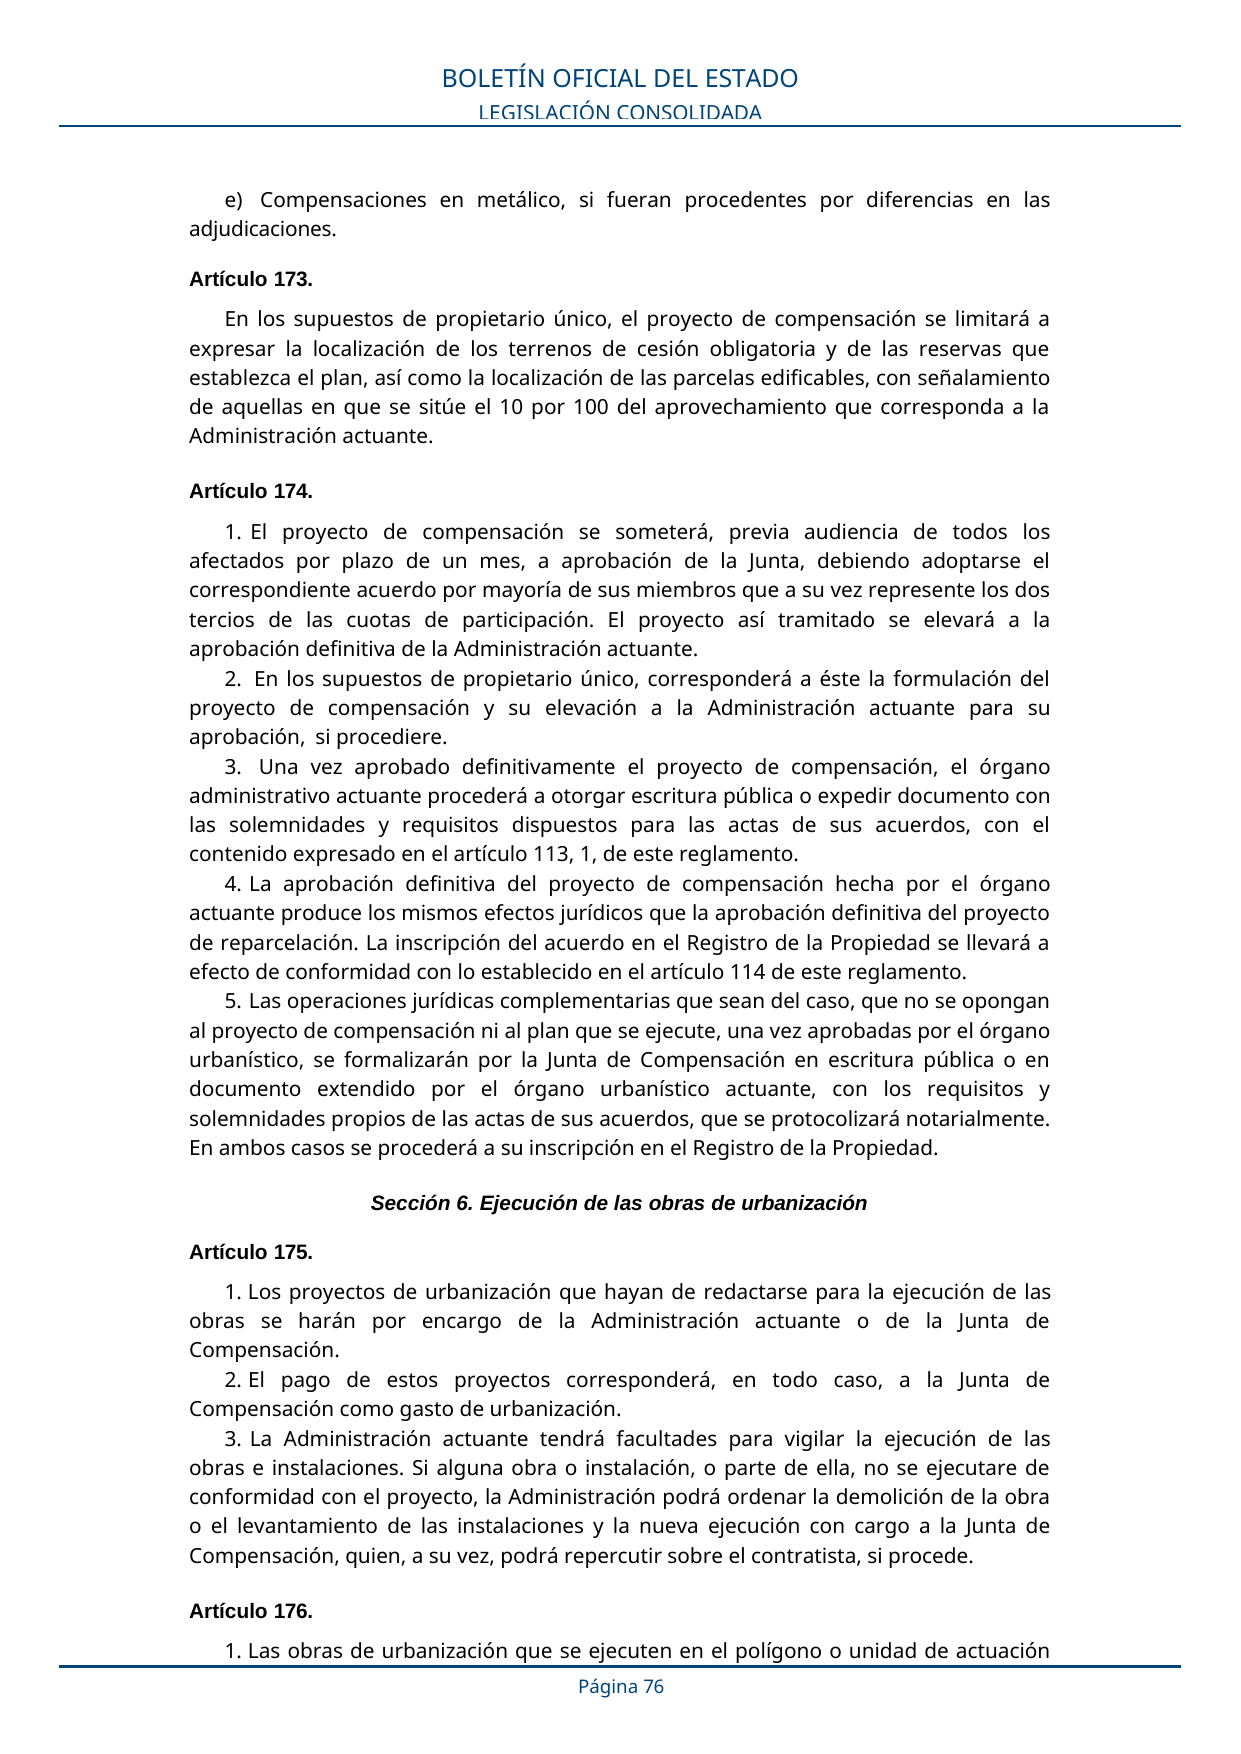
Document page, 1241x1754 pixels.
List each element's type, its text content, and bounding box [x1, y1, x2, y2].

text En los supuestos de propietario único, el proyecto de compensación se limitará a expresar la localización de los terrenos de cesión obligatoria y de las reservas que establezca el plan, así como la localización de las parcelas edificables, con señalamiento de aquellas en que se sitúe el 10 por 100 del aprovechamiento que corresponda a la Administración actuante. [189, 304, 1051, 450]
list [189, 1636, 1051, 1664]
list El pago de estos proyectos corresponderá, en todo caso, a la Junta de Compensación como gasto de urbanización. [189, 1365, 1051, 1423]
list El proyecto de compensación se someterá, previa audiencia de todos los afectados por plazo de un mes, a aprobación de la Junta, debiendo adoptarse el correspondiente acuerdo por mayoría de sus miembros que a su vez represente los dos tercios de las cuotas de participación. El proyecto así tramitado se elevará a la aprobación definitiva de la Administración actuante. [189, 517, 1051, 662]
text Sección 6. Ejecución de las obras de urbanización [371, 1191, 1166, 1215]
list La Administración actuante tendrá facultades para vigilar la ejecución de las obras e instalaciones. Si alguna obra o instalación, o parte de ella, no se ejecutare de conformidad con el proyecto, la Administración podrá ordenar la demolición de la obra o el levantamiento de las instalaciones y la nueva ejecución con cargo a la Junta de Compensación, quien, a su vez, podrá repercutir sobre el contratista, si procede. [189, 1424, 1052, 1569]
list Los proyectos de urbanización que hayan de redactarse para la ejecución de las obras se harán por encargo de la Administración actuante o de la Junta de Compensación. [189, 1277, 1051, 1364]
list Compensaciones en metálico, si fueran procedentes por diferencias en las adjudicaciones. [189, 185, 1051, 242]
subtitle Artículo 173. [189, 267, 1166, 291]
subtitle Artículo 176. [189, 1598, 1166, 1622]
list Una vez aprobado definitivamente el proyecto de compensación, el órgano administrativo actuante procederá a otorgar escritura pública o expedir documento con las solemnidades y requisitos dispuestos para las actas de sus acuerdos, con el contenido expresado en el artículo 113, 1, de este reglamento. [189, 752, 1052, 868]
list La aprobación definitiva del proyecto de compensación hecha por el órgano actuante produce los mismos efectos jurídicos que la aprobación definitiva del proyecto de reparcelación. La inscripción del acuerdo en el Registro de la Propiedad se llevará a efecto de conformidad con lo establecido en el artículo 114 de este reglamento. [189, 869, 1051, 985]
subtitle Artículo 175. [189, 1239, 1166, 1263]
subtitle Artículo 174. [189, 479, 1166, 503]
list En los supuestos de propietario único, corresponderá a éste la formulación del proyecto de compensación y su elevación a la Administración actuante para su aprobación, si procediere. [189, 664, 1052, 751]
list Las operaciones jurídicas complementarias que sean del caso, que no se opongan al proyecto de compensación ni al plan que se ejecute, una vez aprobadas por el órgano urbanístico, se formalizarán por la Junta de Compensación en escritura pública o en documento extendido por el órgano urbanístico actuante, con los requisitos y solemnidades propios de las actas de sus acuerdos, que se protocolizará notarialmente. En ambos casos se procederá a su inscripción en el Registro de la Propiedad. [189, 987, 1051, 1161]
